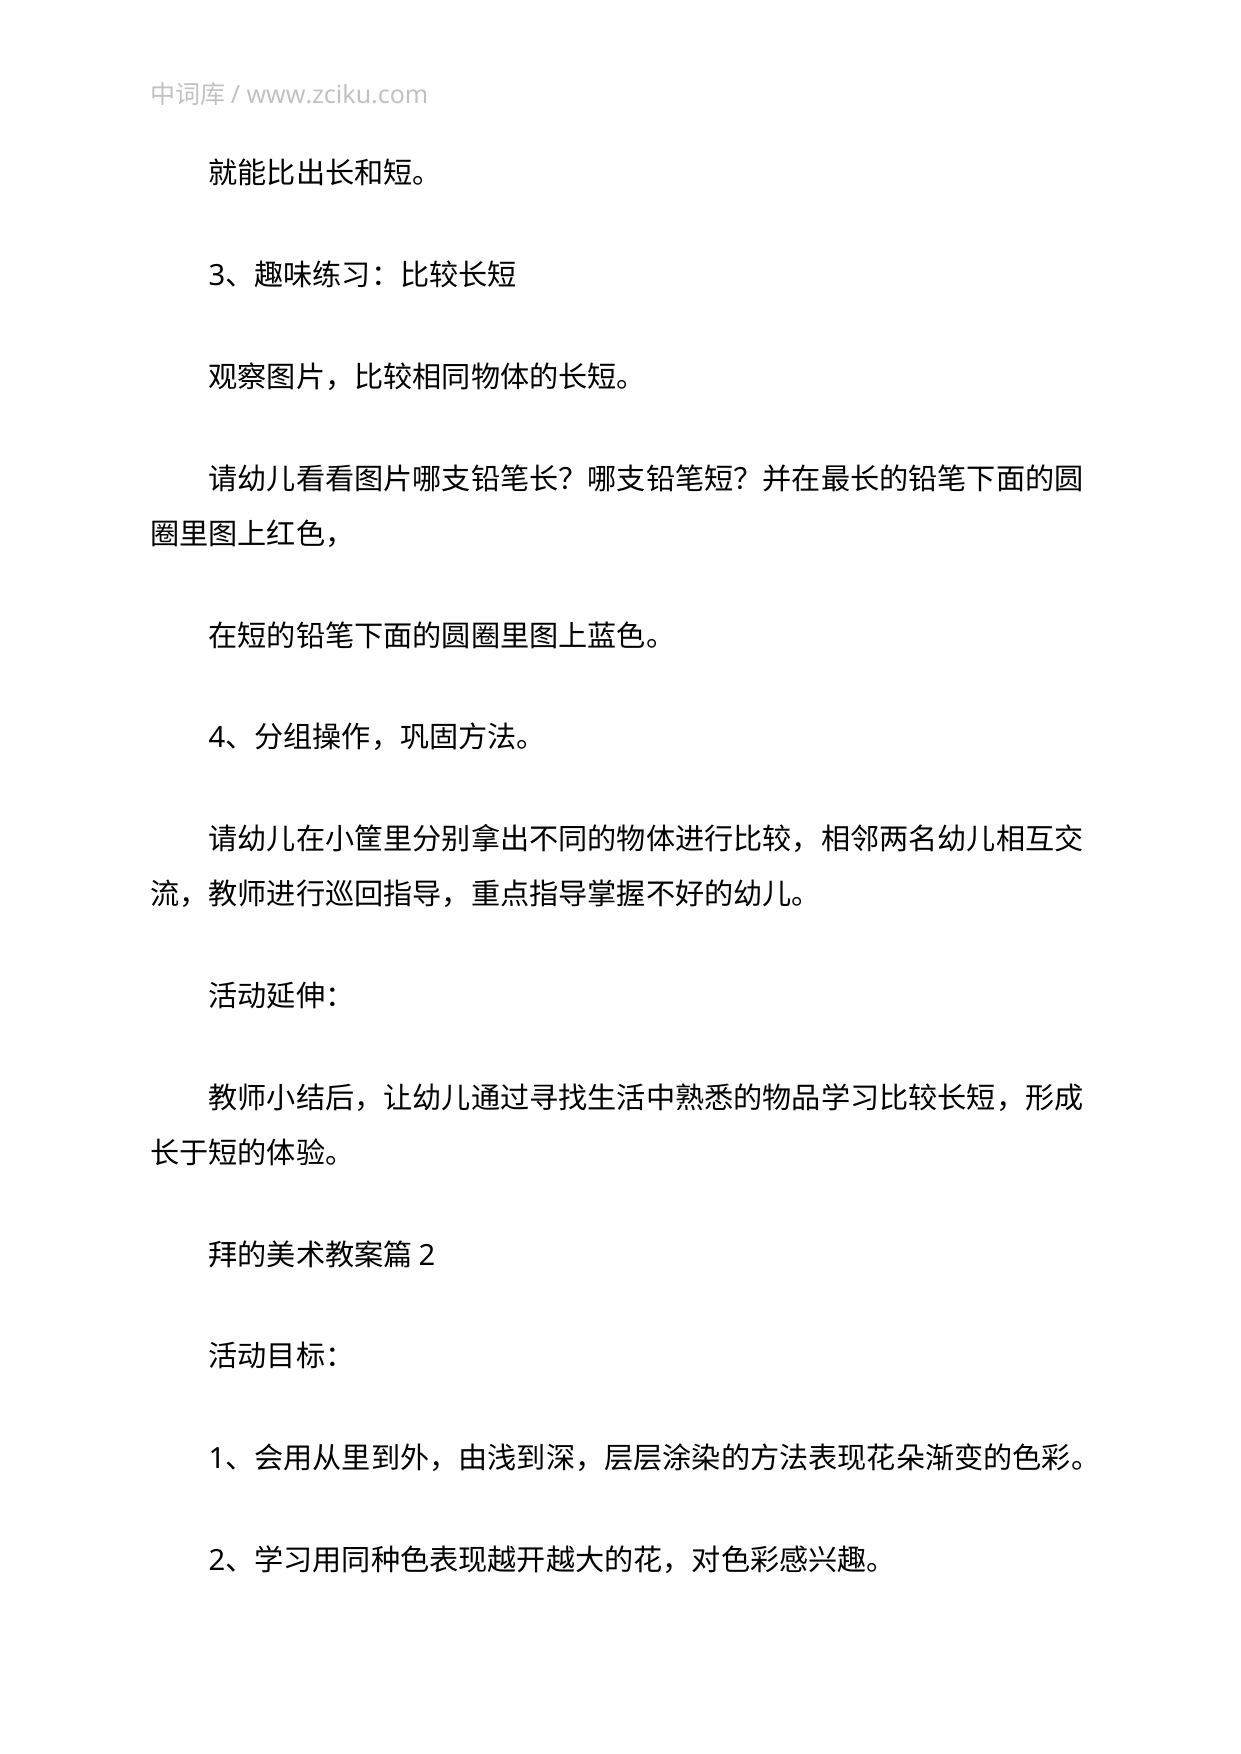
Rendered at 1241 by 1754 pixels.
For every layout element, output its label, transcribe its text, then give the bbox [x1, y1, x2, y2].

text 3、趣味练习：比较长短 [150, 252, 1090, 294]
text 观察图片，比较相同物体的长短。 [150, 354, 1090, 396]
text 2、学习用同种色表现越开越大的花，对色彩感兴趣。 [150, 1537, 1090, 1579]
text 在短的铅笔下面的圆圈里图上蓝色。 [150, 612, 1090, 654]
text 就能比出长和短。 [150, 150, 1090, 192]
text 教师小结后，让幼儿通过寻找生活中熟悉的物品学习比较长短，形成长于短的体验。 [150, 1074, 1090, 1172]
text 1、会用从里到外，由浅到深，层层涂染的方法表现花朵渐变的色彩。 [150, 1435, 1090, 1477]
text 请幼儿看看图片哪支铅笔长？哪支铅笔短？并在最长的铅笔下面的圆圈里图上红色， [150, 456, 1090, 553]
text 4、分组操作，巩固方法。 [150, 714, 1090, 756]
text 拜的美术教案篇2 [150, 1231, 1090, 1273]
text 活动目标： [150, 1333, 1090, 1375]
text 请幼儿在小筐里分别拿出不同的物体进行比较，相邻两名幼儿相互交流，教师进行巡回指导，重点指导掌握不好的幼儿。 [150, 816, 1090, 913]
text 活动延伸： [150, 973, 1090, 1015]
